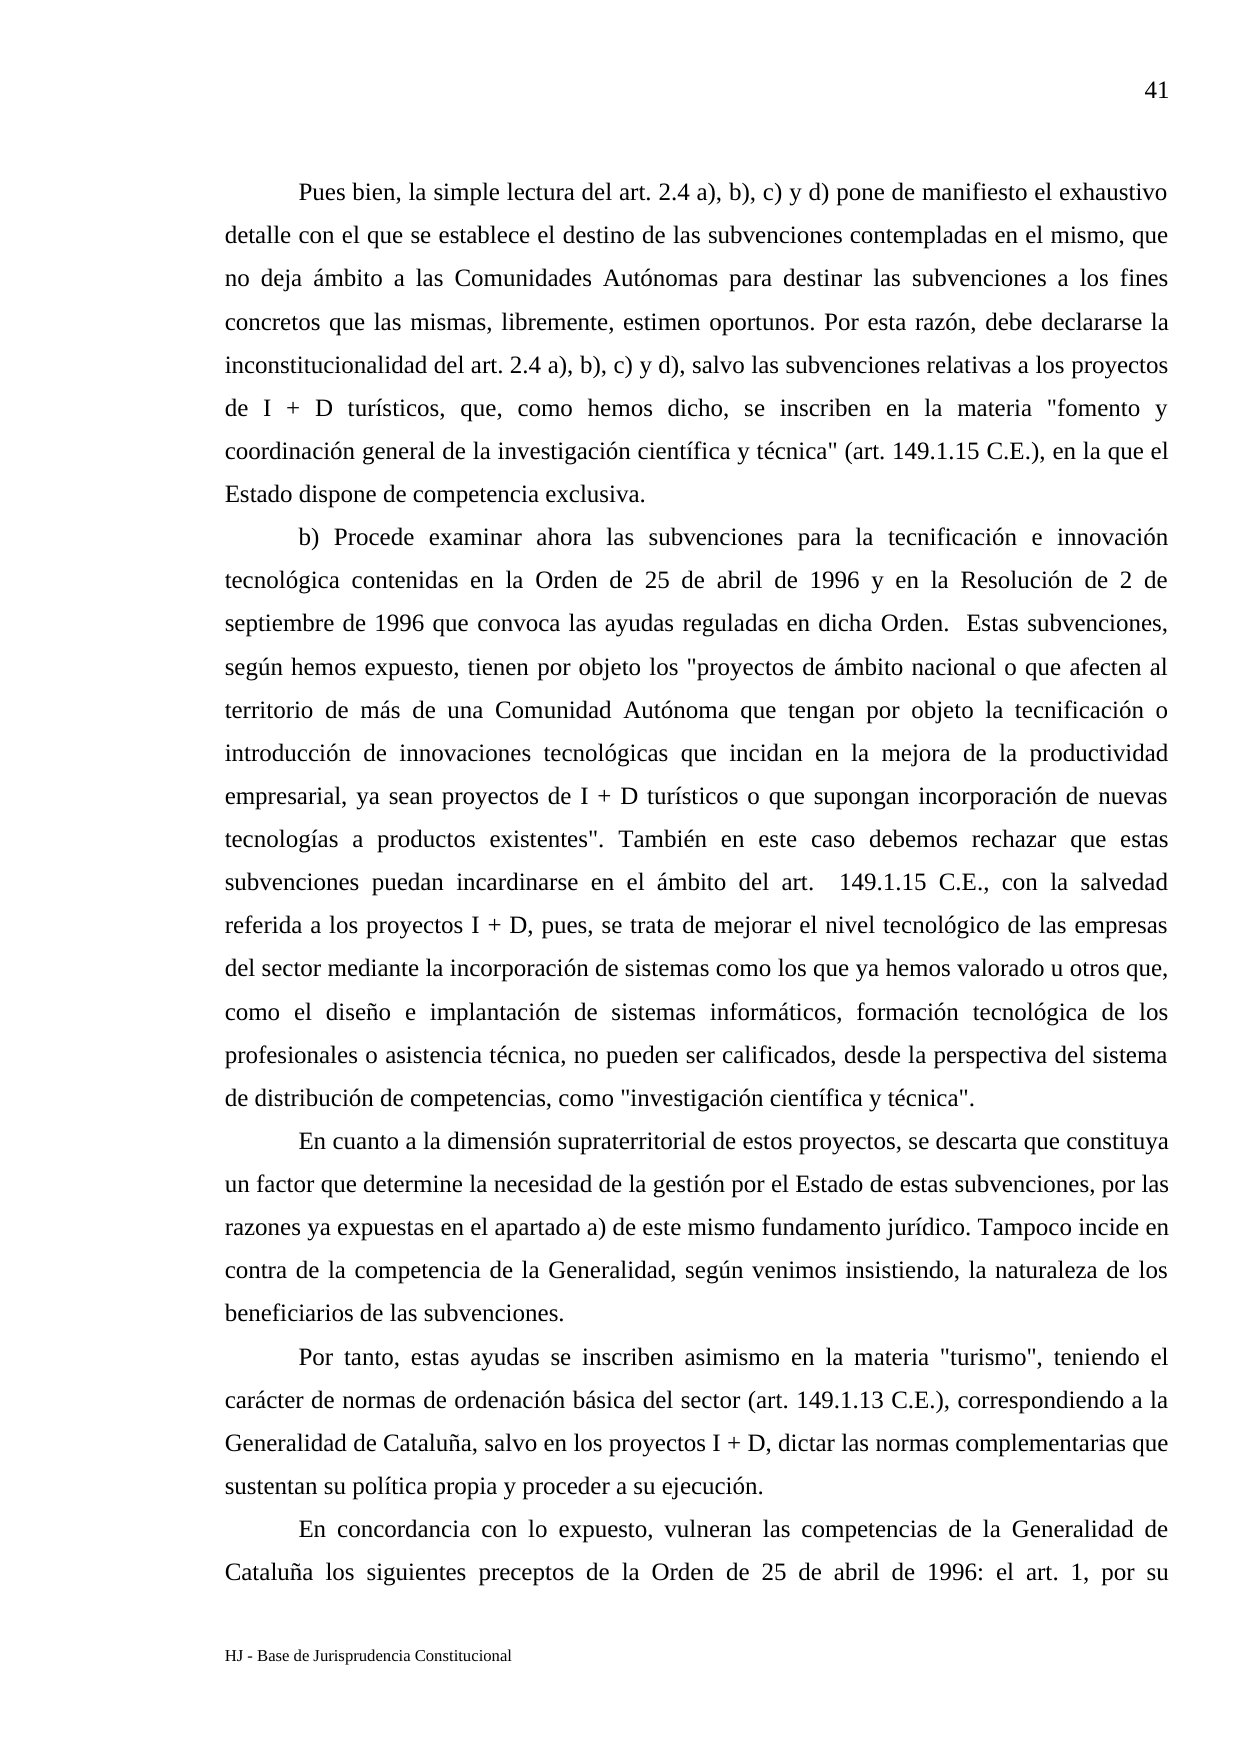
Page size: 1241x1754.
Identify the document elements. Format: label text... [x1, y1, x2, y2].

text Por tanto, estas ayudas se inscriben asimismo en la materia "turismo", teniendo el carácter de normas de ordenación básica del sector (art. 149.1.13 C.E.), correspondiendo a la Generalidad de Cataluña, salvo en los proyectos I + D, dictar las normas complementarias que sustentan su política propia y proceder a su ejecución. [224, 1342, 1169, 1500]
text Pues bien, la simple lectura del art. 2.4 a), b), c) y d) pone de manifiesto el exhaustivo detalle con el que se establece el destino de las subvenciones contempladas en el mismo, que no deja ámbito a las Comunidades Autónomas para destinar las subvenciones a los fines concretos que las mismas, libremente, estimen oportunos. Por esta razón, debe declararse la inconstitucionalidad del art. 2.4 a), b), c) y d), salvo las subvenciones relativas a los proyectos de I + D turísticos, que, como hemos dicho, se inscriben en la materia "fomento y coordinación general de la investigación científica y técnica" (art. 149.1.15 C.E.), en la que el Estado dispone de competencia exclusiva. [224, 177, 1169, 508]
text b) Procede examinar ahora las subvenciones para la tecnificación e innovación tecnológica contenidas en la Orden de 25 de abril de 1996 y en la Resolución de 2 de septiembre de 1996 que convoca las ayudas reguladas en dicha Orden. Estas subvenciones, según hemos expuesto, tienen por objeto los "proyectos de ámbito nacional o que afecten al territorio de más de una Comunidad Autónoma que tengan por objeto la tecnificación o introducción de innovaciones tecnológicas que incidan en la mejora de la productividad empresarial, ya sean proyectos de I + D turísticos o que supongan incorporación de nuevas tecnologías a productos existentes". También en este caso debemos rechazar que estas subvenciones puedan incardinarse en el ámbito del art. 149.1.15 C.E., con la salvedad referida a los proyectos I + D, pues, se trata de mejorar el nivel tecnológico de las empresas del sector mediante la incorporación de sistemas como los que ya hemos valorado u otros que, como el diseño e implantación de sistemas informáticos, formación tecnológica de los profesionales o asistencia técnica, no pueden ser calificados, desde la perspectiva del sistema de distribución de competencias, como "investigación científica y técnica". [224, 522, 1169, 1112]
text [224, 1514, 1169, 1586]
text En cuanto a la dimensión supraterritorial de estos proyectos, se descarta que constituya un factor que determine la necesidad de la gestión por el Estado de estas subvenciones, por las razones ya expuestas en el apartado a) de este mismo fundamento jurídico. Tampoco incide en contra de la competencia de la Generalidad, según venimos insistiendo, la naturaleza de los beneficiarios de las subvenciones. [224, 1126, 1169, 1327]
